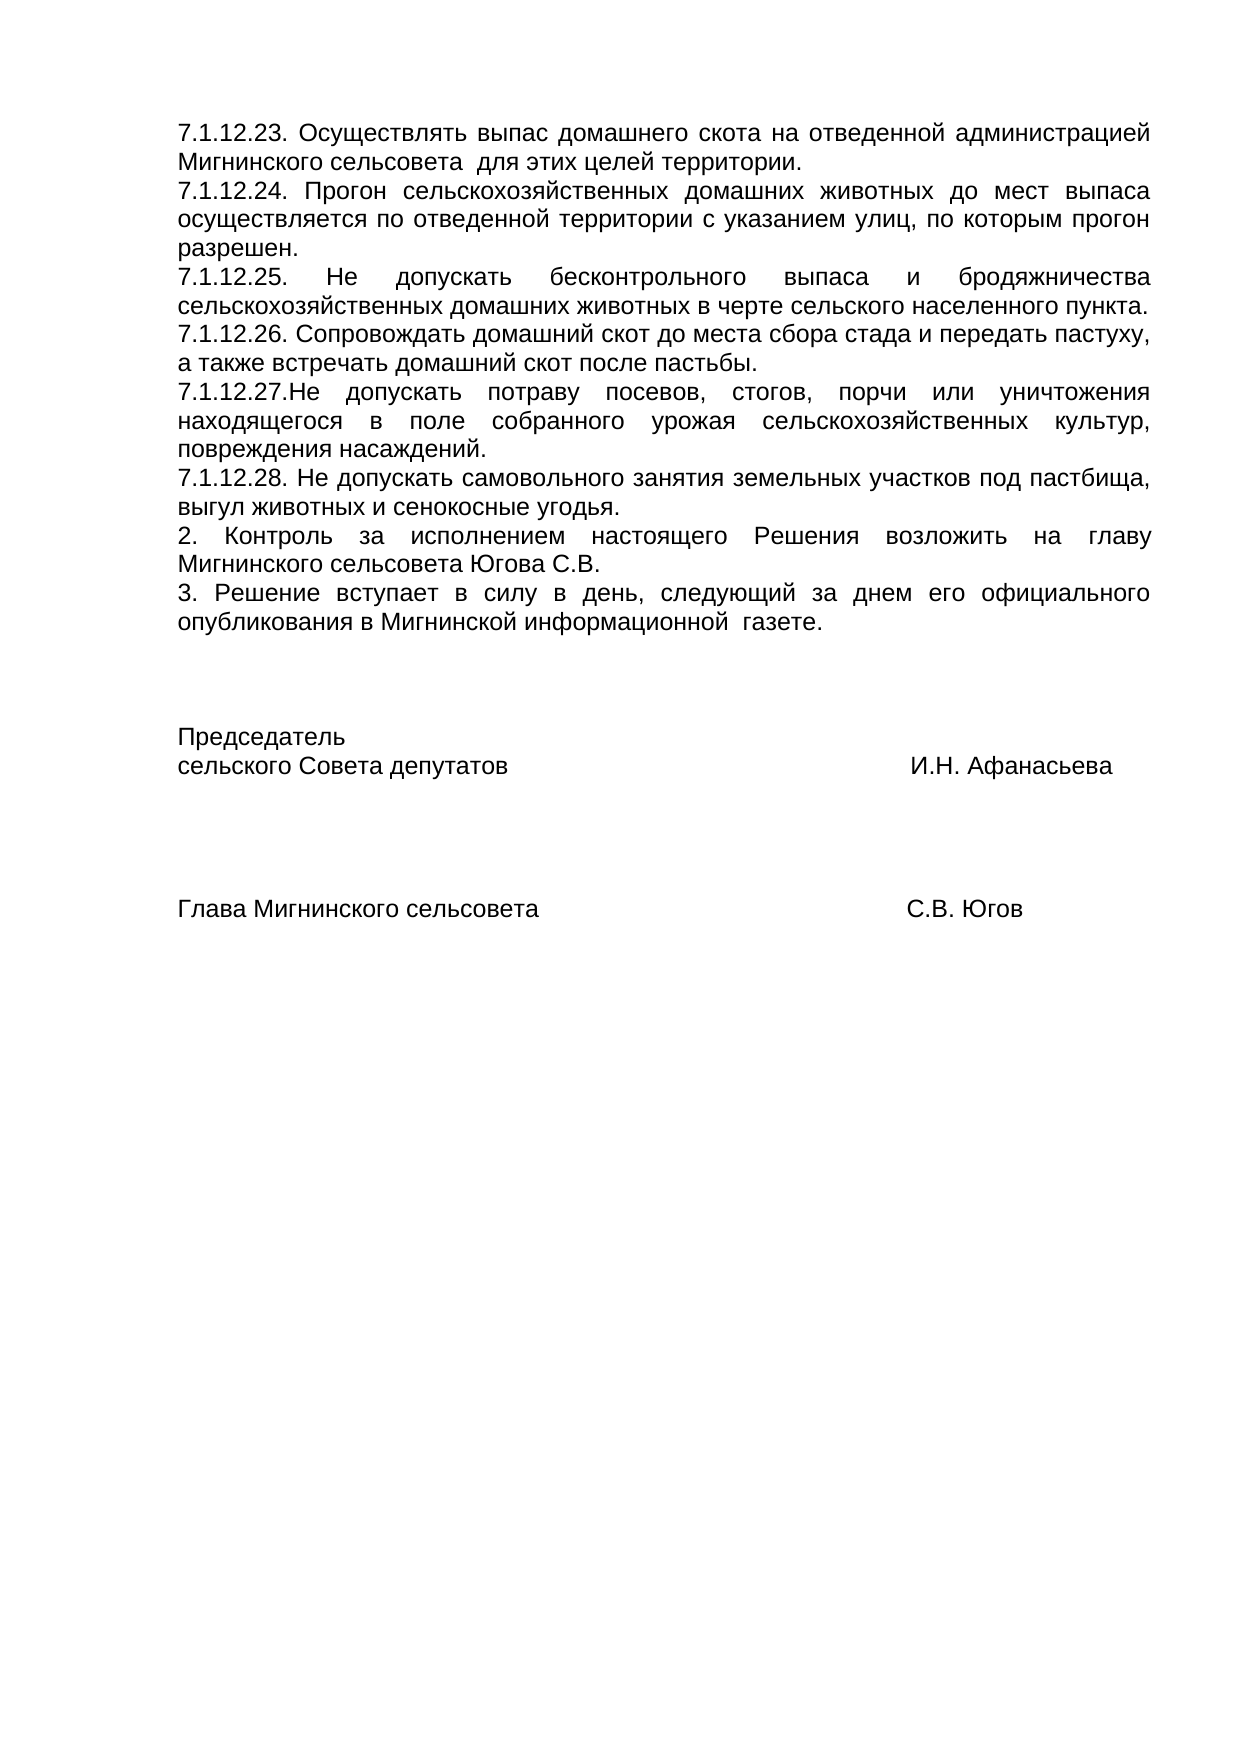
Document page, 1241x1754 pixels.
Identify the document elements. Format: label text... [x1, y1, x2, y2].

text сельского Совета депутатов И.Н. Афанасьева [177, 751, 1152, 779]
text 7.1.12.24. Прогон сельскохозяйственных домашних животных до мест выпаса осуществляется по отведенной территории с указанием улиц, по которым прогон разрешен. [177, 176, 1152, 262]
text Председатель [177, 722, 1152, 751]
text 3. Решение вступает в силу в день, следующий за днем его официального опубликования в Мигнинской информационной газете. [177, 578, 1152, 636]
text 2. Контроль за исполнением настоящего Решения возложить на главу Мигнинского сельсовета Югова С.В. [177, 521, 1152, 578]
text 7.1.12.23. Осуществлять выпас домашнего скота на отведенной администрацией Мигнинского сельсовета для этих целей территории. [177, 118, 1152, 176]
text Глава Мигнинского сельсовета С.В. Югов [177, 894, 1152, 923]
text 7.1.12.25. Не допускать бесконтрольного выпаса и бродяжничества сельскохозяйственных домашних животных в черте сельского населенного пункта. [177, 262, 1152, 319]
text 7.1.12.26. Сопровождать домашний скот до места сбора стада и передать пастуху, а также встречать домашний скот после пастьбы. [177, 319, 1152, 377]
text 7.1.12.27.Не допускать потраву посевов, стогов, порчи или уничтожения находящегося в поле собранного урожая сельскохозяйственных культур, повреждения насаждений. [177, 377, 1152, 463]
text 7.1.12.28. Не допускать самовольного занятия земельных участков под пастбища, выгул животных и сенокосные угодья. [177, 463, 1152, 521]
